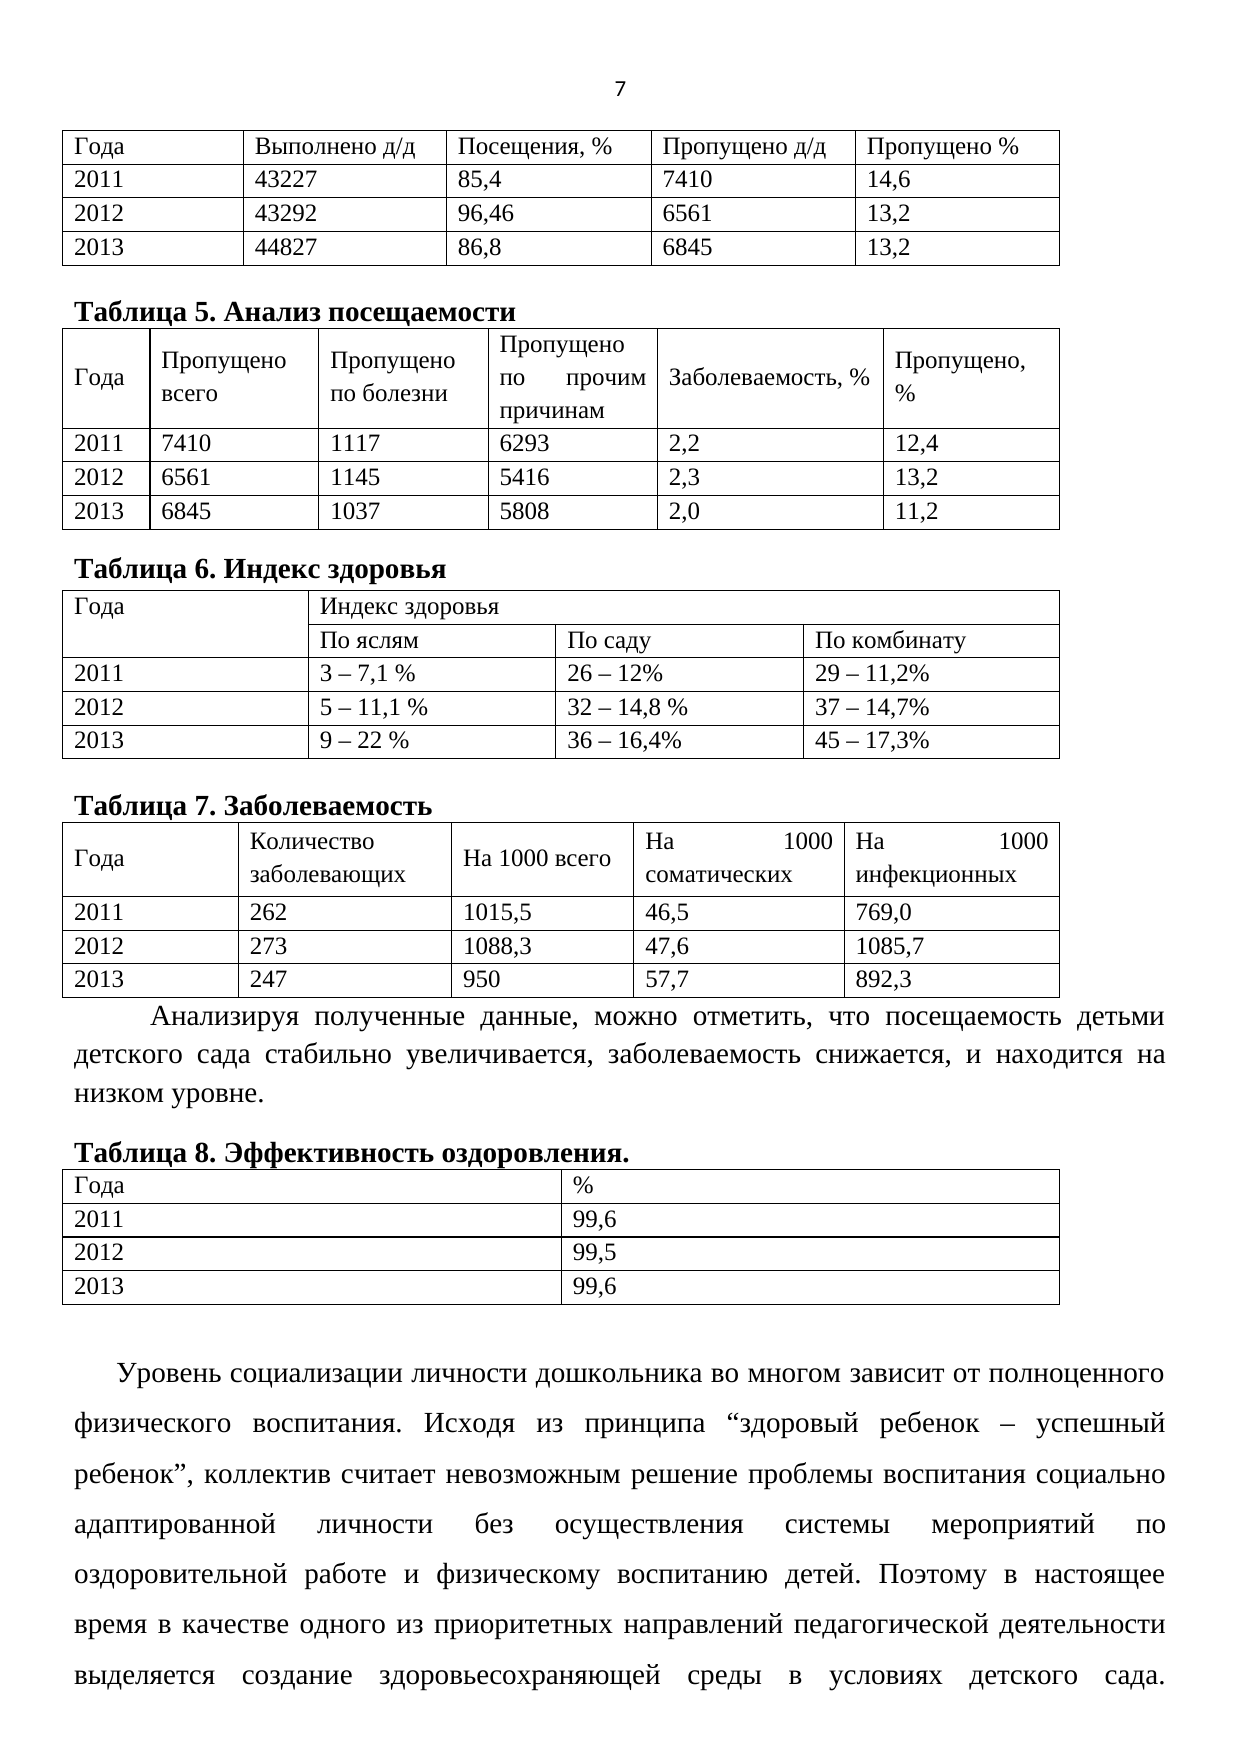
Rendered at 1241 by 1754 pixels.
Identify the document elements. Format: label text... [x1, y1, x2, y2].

table_cell 1015,5 [452, 897, 633, 930]
table_cell 892,3 [845, 964, 1059, 997]
table_cell 6293 [489, 429, 657, 461]
table_cell 96,46 [447, 198, 651, 231]
table_cell 273 [239, 931, 451, 963]
table_cell 47,6 [634, 931, 844, 963]
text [74, 1355, 1167, 1691]
table_header Пропущено по прочим причинам [489, 329, 657, 427]
table_header Количество заболевающих [239, 823, 451, 896]
table_cell 46,5 [634, 897, 844, 930]
table_cell 6845 [151, 496, 318, 528]
table_cell 6845 [652, 232, 855, 264]
table_cell 11,2 [884, 496, 1059, 528]
table_cell 2,0 [658, 496, 883, 528]
table_cell По комбинату [804, 625, 1059, 657]
table_header На 1000 всего [452, 823, 633, 896]
table_header Года [63, 591, 308, 657]
table_cell 2011 [63, 1204, 561, 1236]
table_cell 262 [239, 897, 451, 930]
table_cell 2013 [63, 1271, 561, 1304]
table_header Пропущено по болезни [319, 329, 488, 427]
table_cell 13,2 [856, 232, 1059, 264]
table_cell 1037 [319, 496, 488, 528]
table_cell 5416 [489, 462, 657, 495]
table_header На 1000 инфекционных [845, 823, 1059, 896]
table_cell 37 – 14,7% [804, 692, 1059, 724]
text Таблица 8. Эффективность оздоровления. [74, 1136, 1167, 1169]
table_cell 29 – 11,2% [804, 658, 1059, 691]
table_cell 2012 [63, 1238, 561, 1270]
table_header Посещения, % [447, 131, 651, 163]
table_cell 2012 [63, 692, 308, 724]
table_cell 2,2 [658, 429, 883, 461]
table_cell 2013 [63, 726, 308, 758]
table_cell 2013 [63, 232, 243, 264]
table_cell 44827 [244, 232, 446, 264]
table_cell 57,7 [634, 964, 844, 997]
table_cell 85,4 [447, 165, 651, 197]
table_cell 6561 [151, 462, 318, 495]
table_cell По яслям [309, 625, 555, 657]
table_cell 2011 [63, 897, 238, 930]
table_cell 3 – 7,1 % [309, 658, 555, 691]
table_cell 7410 [652, 165, 855, 197]
table_cell 99,6 [562, 1271, 1059, 1304]
table_cell 26 – 12% [556, 658, 803, 691]
table_cell 99,6 [562, 1204, 1059, 1236]
table_cell 2012 [63, 931, 238, 963]
table_cell 247 [239, 964, 451, 997]
table_cell 1088,3 [452, 931, 633, 963]
table_cell 32 – 14,8 % [556, 692, 803, 724]
table_cell 1085,7 [845, 931, 1059, 963]
table_header Года [63, 1170, 561, 1203]
table_header Заболеваемость, % [658, 329, 883, 427]
table_cell 6561 [652, 198, 855, 231]
table_cell 1145 [319, 462, 488, 495]
table_cell 950 [452, 964, 633, 997]
table_header Года [63, 823, 238, 896]
table_cell 769,0 [845, 897, 1059, 930]
table_cell 43227 [244, 165, 446, 197]
table_cell 2012 [63, 462, 149, 495]
table_header Выполнено д/д [244, 131, 446, 163]
table_cell 36 – 16,4% [556, 726, 803, 758]
table_cell 45 – 17,3% [804, 726, 1059, 758]
table_cell 1117 [319, 429, 488, 461]
table_cell 2011 [63, 658, 308, 691]
table_header На 1000 соматических [634, 823, 844, 896]
table_cell По саду [556, 625, 803, 657]
table_cell 2012 [63, 198, 243, 231]
text Анализируя полученные данные, можно отметить, что посещаемость детьми детского сада стабильно увеличивается, заболеваемость снижается, и находится на низком уровне. [74, 998, 1167, 1109]
table_cell 7410 [151, 429, 318, 461]
text Таблица 5. Анализ посещаемости [74, 294, 1167, 328]
table_cell 2013 [63, 964, 238, 997]
table_header % [562, 1170, 1059, 1203]
table_header Пропущено % [856, 131, 1059, 163]
table_cell 86,8 [447, 232, 651, 264]
text Таблица 7. Заболеваемость [74, 788, 1167, 822]
table_cell 2011 [63, 429, 149, 461]
table_cell 12,4 [884, 429, 1059, 461]
table_cell 9 – 22 % [309, 726, 555, 758]
table_header Индекс здоровья [309, 591, 1059, 624]
table_cell 99,5 [562, 1238, 1059, 1270]
table_cell 5 – 11,1 % [309, 692, 555, 724]
table_header Пропущено д/д [652, 131, 855, 163]
text Таблица 6. Индекс здоровья [74, 551, 1167, 585]
table_cell 14,6 [856, 165, 1059, 197]
table_header Пропущено всего [151, 329, 318, 427]
table_cell 2013 [63, 496, 149, 528]
table_cell 13,2 [856, 198, 1059, 231]
table_header Года [63, 329, 149, 427]
table_cell 2011 [63, 165, 243, 197]
table_cell 13,2 [884, 462, 1059, 495]
table_cell 2,3 [658, 462, 883, 495]
table_cell 5808 [489, 496, 657, 528]
table_header Пропущено, % [884, 329, 1059, 427]
table_cell 43292 [244, 198, 446, 231]
table_header Года [63, 131, 243, 163]
